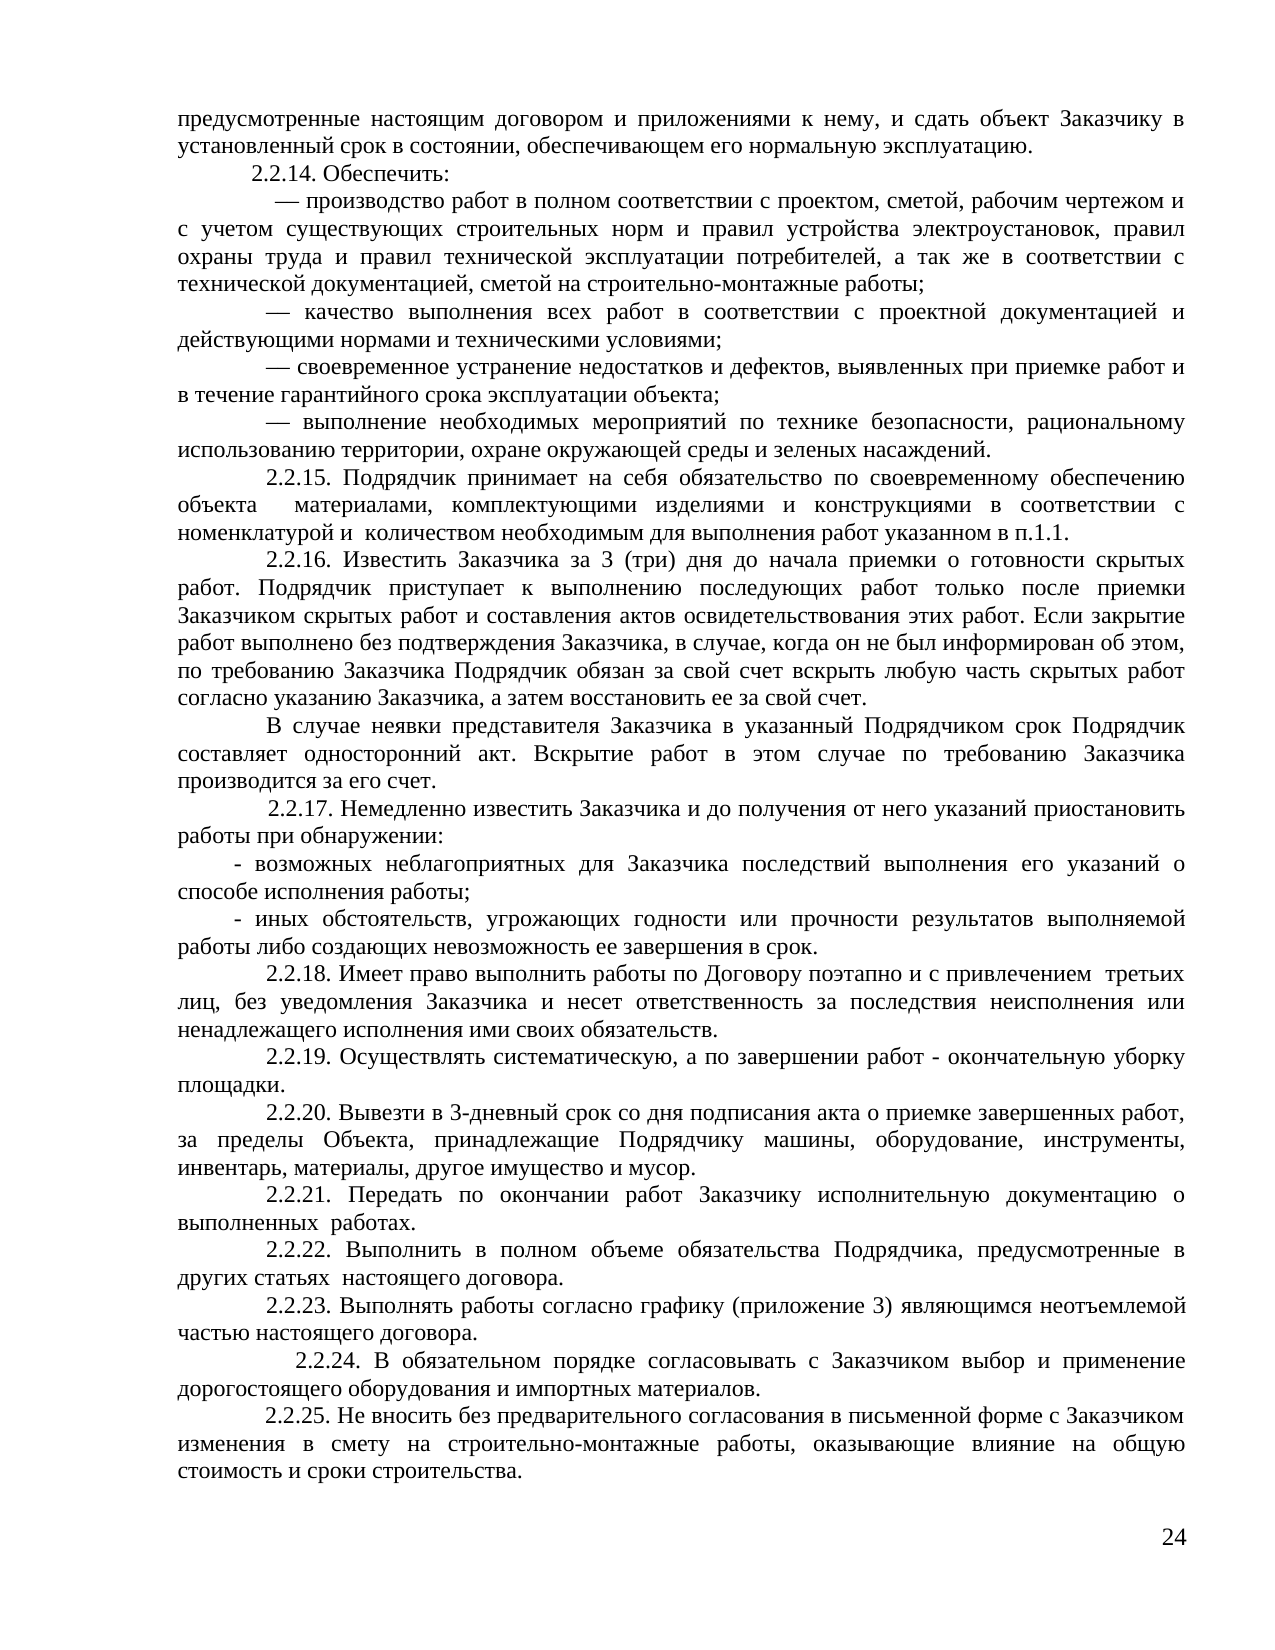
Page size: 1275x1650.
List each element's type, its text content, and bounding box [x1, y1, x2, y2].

text 2.2.23. Выполнять работы согласно графику (приложение 3) являющимся неотъемлемой частью настоящего договора. [177, 1291, 1186, 1346]
text 2.2.25. Не вносить без предварительного согласования в письменной форме с Заказчиком изменения в смету на строительно-монтажные работы, оказывающие влияние на общую стоимость и сроки строительства. [177, 1401, 1186, 1484]
text 2.2.22. Выполнить в полном объеме обязательства Подрядчика, предусмотренные в других статьях настоящего договора. [177, 1236, 1186, 1291]
text –– выполнение необходимых мероприятий по технике безопасности, рациональному использованию территории, охране окружающей среды и зеленых насаждений. [177, 407, 1186, 463]
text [177, 104, 1186, 159]
text В случае неявки представителя Заказчика в указанный Подрядчиком срок Подрядчик составляет односторонний акт. Вскрытие работ в этом случае по требованию Заказчика производится за его счет. [177, 711, 1186, 794]
text 2.2.20. Вывезти в 3-дневный срок со дня подписания акта о приемке завершенных работ, за пределы Объекта, принадлежащие Подрядчику машины, оборудование, инструменты, инвентарь, материалы, другое имущество и мусор. [177, 1097, 1186, 1180]
text - возможных неблагоприятных для Заказчика последствий выполнения его указаний о способе исполнения работы; [177, 849, 1186, 904]
text 2.2.16. Известить Заказчика за 3 (три) дня до начала приемки о готовности скрытых работ. Подрядчик приступает к выполнению последующих работ только после приемки Заказчиком скрытых работ и составления актов освидетельствования этих работ. Если закрытие работ выполнено без подтверждения Заказчика, в случае, когда он не был информирован об этом, по требованию Заказчика Подрядчик обязан за свой счет вскрыть любую часть скрытых работ согласно указанию Заказчика, а затем восстановить ее за свой счет. [177, 545, 1186, 711]
text 2.2.14. Обеспечить: [177, 159, 1186, 187]
text 2.2.17. Немедленно известить Заказчика и до получения от него указаний приостановить работы при обнаружении: [177, 794, 1186, 849]
text - иных обстоятельств, угрожающих годности или прочности результатов выполняемой работы либо создающих невозможность ее завершения в срок. [177, 904, 1186, 959]
text 2.2.19. Осуществлять систематическую, а по завершении работ - окончательную уборку площадки. [177, 1042, 1186, 1097]
text 2.2.18. Имеет право выполнить работы по Договору поэтапно и с привлечением третьих лиц, без уведомления Заказчика и несет ответственность за последствия неисполнения или ненадлежащего исполнения ими своих обязательств. [177, 959, 1186, 1042]
text –– качество выполнения всех работ в соответствии с проектной документацией и действующими нормами и техническими условиями; [177, 297, 1186, 352]
text 2.2.24. В обязательном порядке согласовывать с Заказчиком выбор и применение дорогостоящего оборудования и импортных материалов. [177, 1346, 1186, 1401]
text –– производство работ в полном соответствии с проектом, сметой, рабочим чертежом и с учетом существующих строительных норм и правил устройства электроустановок, правил охраны труда и правил технической эксплуатации потребителей, а так же в соответствии с технической документацией, сметой на строительно-монтажные работы; [177, 187, 1186, 297]
text 2.2.15. Подрядчик принимает на себя обязательство по своевременному обеспечению объекта материалами, комплектующими изделиями и конструкциями в соответствии с номенклатурой и количеством необходимым для выполнения работ указанном в п.1.1. [177, 463, 1186, 545]
text 2.2.21. Передать по окончании работ Заказчику исполнительную документацию о выполненных работах. [177, 1180, 1186, 1236]
text –– своевременное устранение недостатков и дефектов, выявленных при приемке работ и в течение гарантийного срока эксплуатации объекта; [177, 352, 1186, 407]
